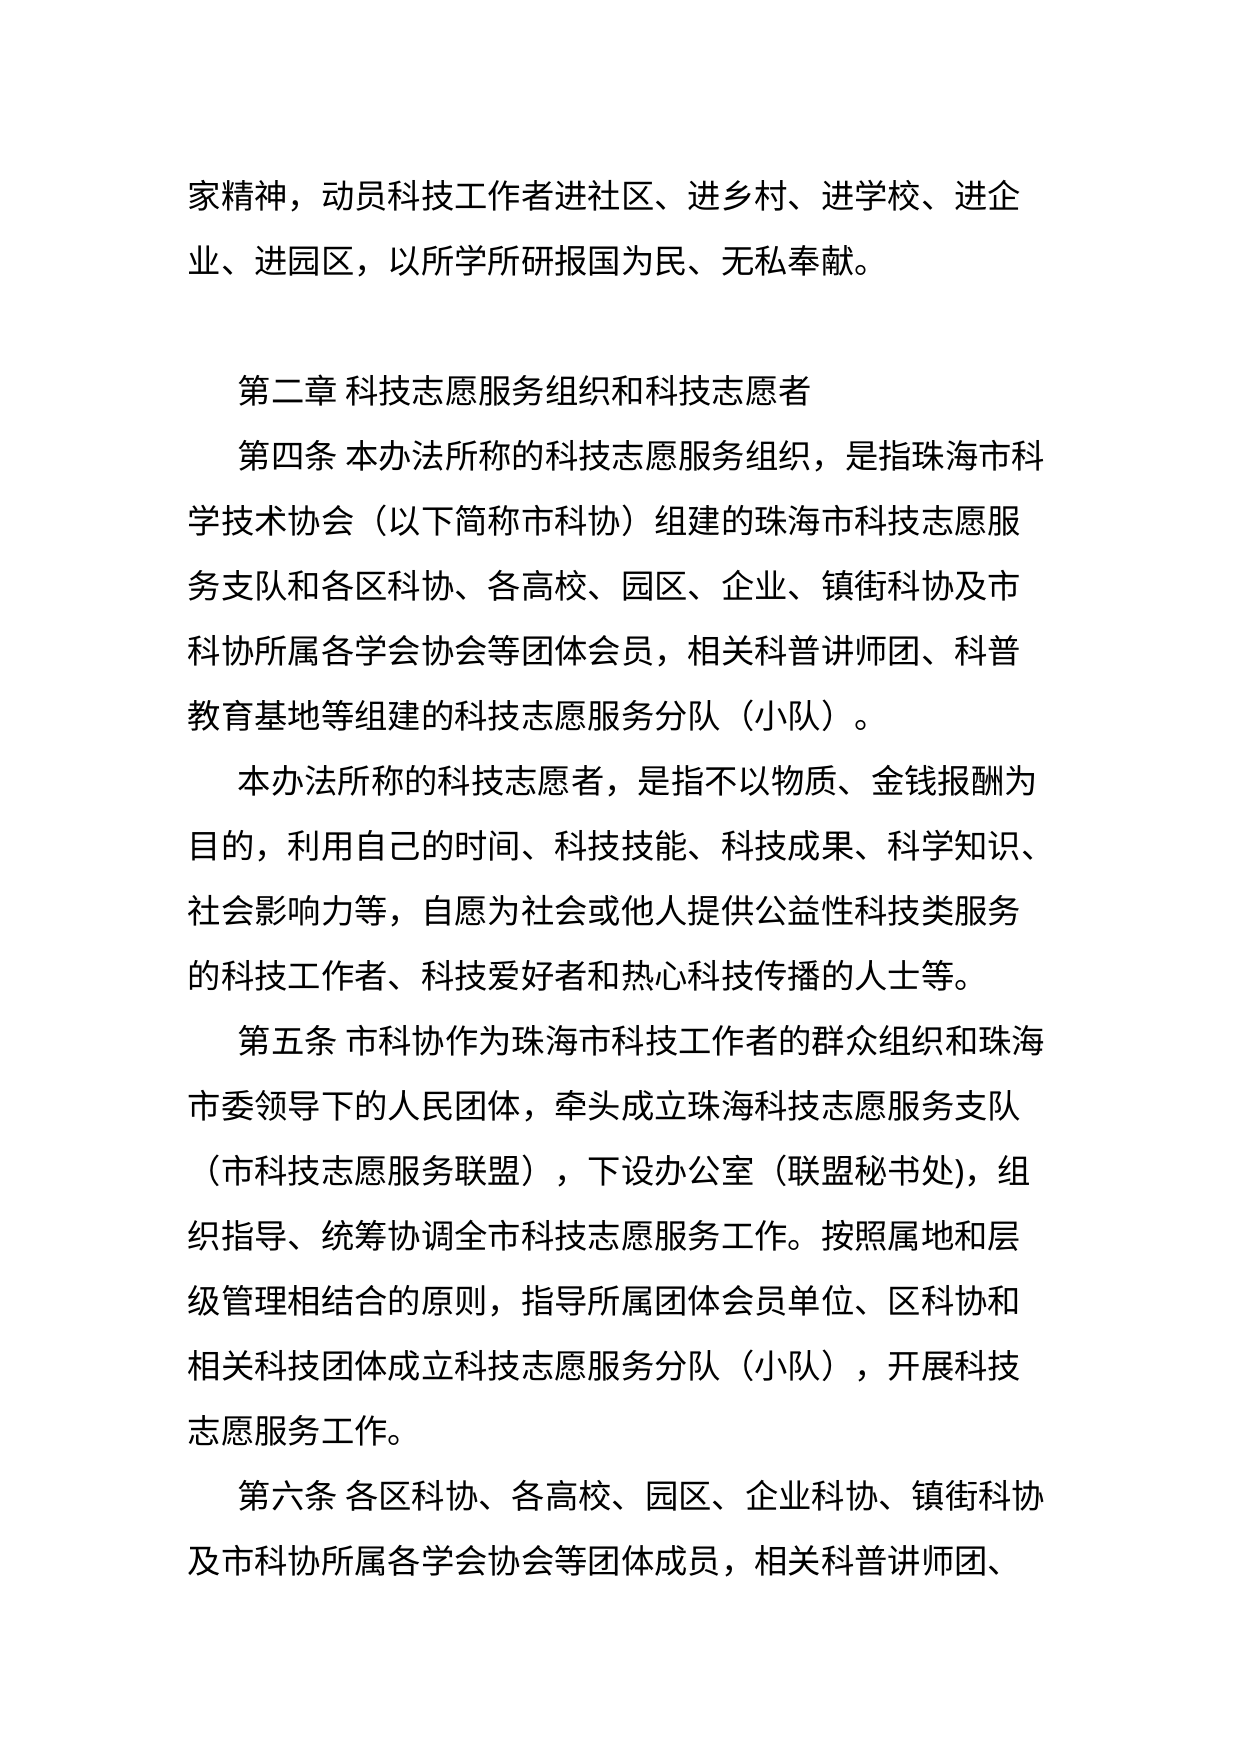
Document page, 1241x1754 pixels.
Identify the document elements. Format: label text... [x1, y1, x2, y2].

text 第四条 本办法所称的科技志愿服务组织，是指珠海市科学技术协会（以下简称市科协）组建的珠海市科技志愿服务支队和各区科协、各高校、园区、企业、镇街科协及市科协所属各学会协会等团体会员，相关科普讲师团、科普教育基地等组建的科技志愿服务分队（小队）。 [187, 422, 1053, 747]
text 第五条 市科协作为珠海市科技工作者的群众组织和珠海市委领导下的人民团体，牵头成立珠海科技志愿服务支队（市科技志愿服务联盟），下设办公室（联盟秘书处)，组织指导、统筹协调全市科技志愿服务工作。按照属地和层级管理相结合的原则，指导所属团体会员单位、区科协和相关科技团体成立科技志愿服务分队（小队），开展科技志愿服务工作。 [187, 1007, 1053, 1462]
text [187, 162, 1053, 292]
text 第二章 科技志愿服务组织和科技志愿者 [187, 357, 1053, 422]
text 本办法所称的科技志愿者，是指不以物质、金钱报酬为目的，利用自己的时间、科技技能、科技成果、科学知识、社会影响力等，自愿为社会或他人提供公益性科技类服务的科技工作者、科技爱好者和热心科技传播的人士等。 [187, 747, 1053, 1007]
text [187, 1462, 1053, 1592]
